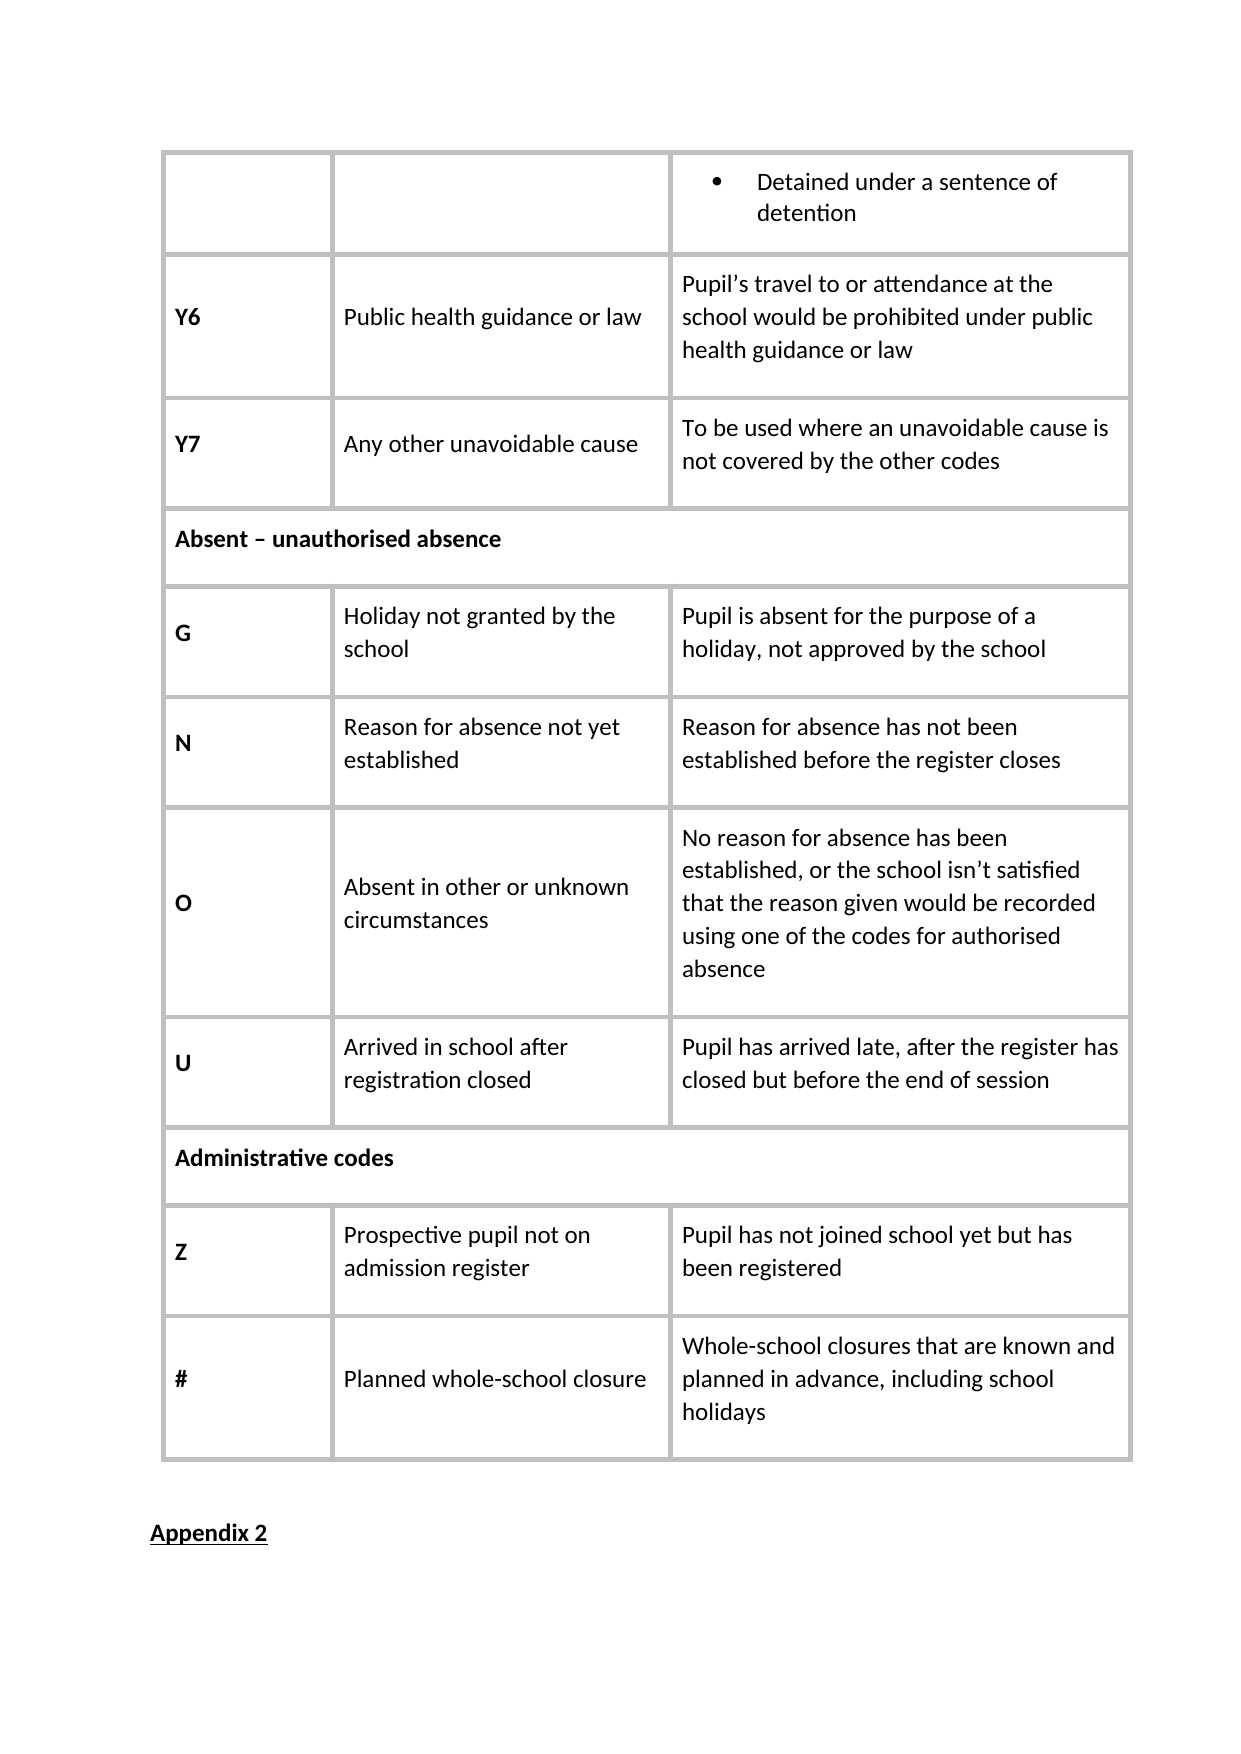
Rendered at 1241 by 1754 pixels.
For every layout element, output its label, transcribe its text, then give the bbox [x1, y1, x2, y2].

table_cell Arrived in school after registration closed [335, 1019, 668, 1125]
table_cell Pupil has arrived late, after the register has closed but before the end of session [673, 1019, 1128, 1125]
table_cell Public health guidance or law [335, 257, 668, 396]
table_cell Absent in other or unknown circumstances [335, 810, 668, 1014]
text Appendix 2 [150, 1517, 1090, 1548]
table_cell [673, 155, 1128, 252]
table_cell No reason for absence has been established, or the school isn’t satisfied that the reason given would be recorded using one of the codes for authorised absence [673, 810, 1128, 1014]
table_cell To be used where an unavoidable cause is not covered by the other codes [673, 400, 1128, 506]
table_cell Y6 [166, 257, 330, 396]
table_cell Pupil’s travel to or attendance at the school would be prohibited under public health guidance or law [673, 257, 1128, 396]
table_cell Pupil has not joined school yet but has been registered [673, 1208, 1128, 1313]
table_cell U [166, 1019, 330, 1125]
table_cell N [166, 699, 330, 805]
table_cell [335, 155, 668, 252]
table_cell Y5 [166, 155, 330, 252]
table_cell Whole-school closures that are known and planned in advance, including school holidays [673, 1318, 1128, 1457]
table_cell Absent – unauthorised absence [166, 511, 1128, 584]
table_cell Planned whole-school closure [335, 1318, 668, 1457]
table_cell O [166, 810, 330, 1014]
table_cell Z [166, 1208, 330, 1313]
table_cell Administrative codes [166, 1130, 1128, 1203]
table_cell Holiday not granted by the school [335, 589, 668, 694]
table_cell Prospective pupil not on admission register [335, 1208, 668, 1313]
table_cell Y7 [166, 400, 330, 506]
table_cell Pupil is absent for the purpose of a holiday, not approved by the school [673, 589, 1128, 694]
table_cell G [166, 589, 330, 694]
table_cell Reason for absence has not been established before the register closes [673, 699, 1128, 805]
table_cell Any other unavoidable cause [335, 400, 668, 506]
table_cell Reason for absence not yet established [335, 699, 668, 805]
table_cell # [166, 1318, 330, 1457]
